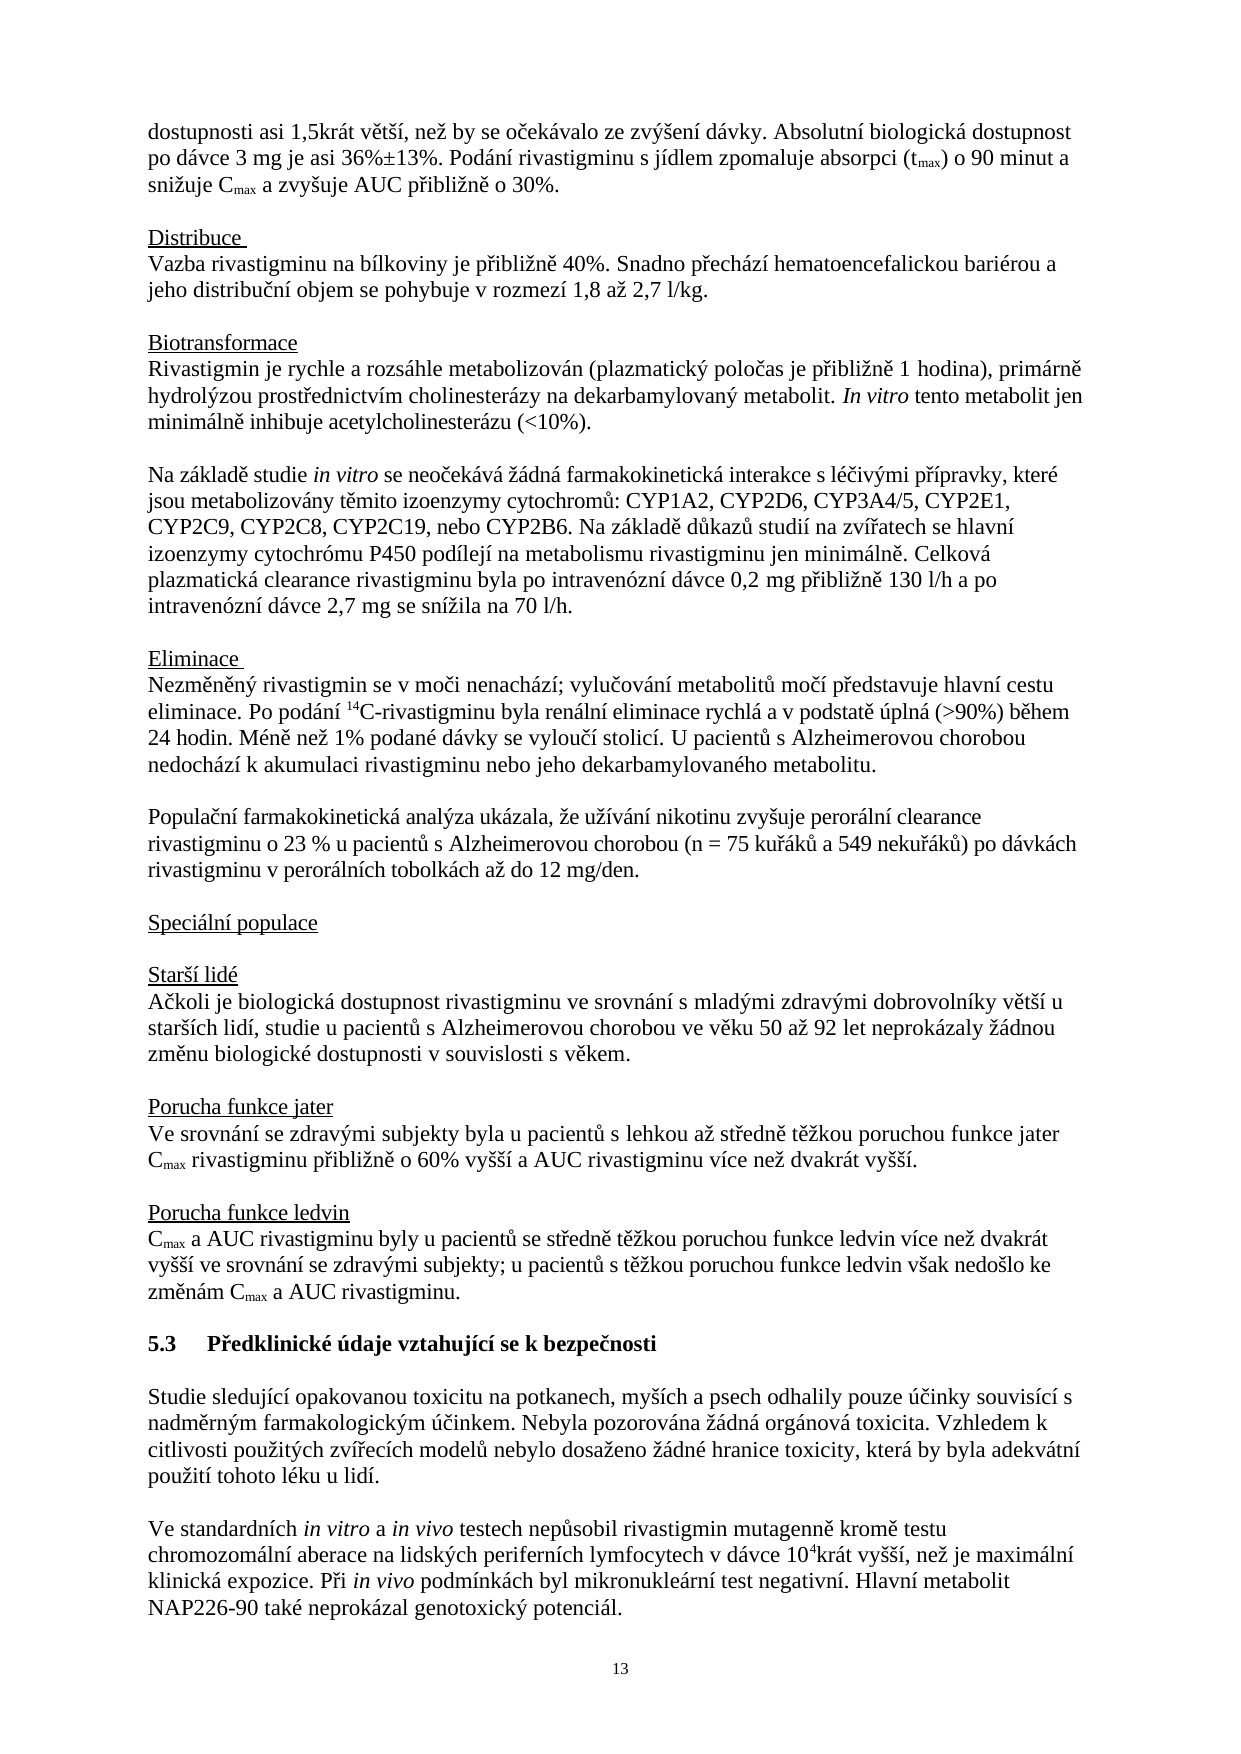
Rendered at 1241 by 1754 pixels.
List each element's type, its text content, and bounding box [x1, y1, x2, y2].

text Ve standardních in vitro a in vivo testech nepůsobil rivastigmin mutagenně kromě testu chromozomální aberace na lidských periferních lymfocytech v dávce 104krát vyšší, než je maximální klinická expozice. Při in vivo podmínkách byl mikronukleární test negativní. Hlavní metabolit NAP226-90 také neprokázal genotoxický potenciál. [148, 1515, 1092, 1620]
text Speciální populace [148, 909, 1092, 935]
text Porucha funkce ledvin [148, 1199, 1092, 1225]
text Populační farmakokinetická analýza ukázala, že užívání nikotinu zvyšuje perorální clearance rivastigminu o 23 % u pacientů s Alzheimerovou chorobou (n = 75 kuřáků a 549 nekuřáků) po dávkách rivastigminu v perorálních tobolkách až do 12 mg/den. [148, 803, 1092, 882]
text Ve srovnání se zdravými subjekty byla u pacientů s lehkou až středně těžkou poruchou funkce jater Cmax rivastigminu přibližně o 60% vyšší a AUC rivastigminu více než dvakrát vyšší. [148, 1119, 1092, 1172]
text Rivastigmin je rychle a rozsáhle metabolizován (plazmatický poločas je přibližně 1 hodina), primárně hydrolýzou prostřednictvím cholinesterázy na dekarbamylovaný metabolit. In vitro tento metabolit jen minimálně inhibuje acetylcholinesterázu (<10%). [148, 355, 1092, 434]
text Studie sledující opakovanou toxicitu na potkanech, myších a psech odhalily pouze účinky souvisící s nadměrným farmakologickým účinkem. Nebyla pozorována žádná orgánová toxicita. Vzhledem k citlivosti použitých zvířecích modelů nebylo dosaženo žádné hranice toxicity, která by byla adekvátní použití tohoto léku u lidí. [148, 1383, 1092, 1488]
text Biotransformace [148, 329, 1092, 355]
text Porucha funkce jater [148, 1093, 1092, 1119]
text Eliminace [148, 645, 1092, 672]
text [148, 118, 1092, 197]
text Na základě studie in vitro se neočekává žádná farmakokinetická interakce s léčivými přípravky, které jsou metabolizovány těmito izoenzymy cytochromů: CYP1A2, CYP2D6, CYP3A4/5, CYP2E1, CYP2C9, CYP2C8, CYP2C19, nebo CYP2B6. Na základě důkazů studií na zvířatech se hlavní izoenzymy cytochrómu P450 podílejí na metabolismu rivastigminu jen minimálně. Celková plazmatická clearance rivastigminu byla po intravenózní dávce 0,2 mg přibližně 130 l/h a po intravenózní dávce 2,7 mg se snížila na 70 l/h. [148, 461, 1092, 619]
text Cmax a AUC rivastigminu byly u pacientů se středně těžkou poruchou funkce ledvin více než dvakrát vyšší ve srovnání se zdravými subjekty; u pacientů s těžkou poruchou funkce ledvin však nedošlo ke změnám Cmax a AUC rivastigminu. [148, 1225, 1092, 1304]
text Ačkoli je biologická dostupnost rivastigminu ve srovnání s mladými zdravými dobrovolníky větší u starších lidí, studie u pacientů s Alzheimerovou chorobou ve věku 50 až 92 let neprokázaly žádnou změnu biologické dostupnosti v souvislosti s věkem. [148, 988, 1092, 1067]
text Starší lidé [148, 961, 1092, 988]
text Distribuce [148, 223, 1092, 250]
text 5.3 Předklinické údaje vztahující se k bezpečnosti [148, 1330, 1092, 1357]
text Vazba rivastigminu na bílkoviny je přibližně 40%. Snadno přechází hematoencefalickou bariérou a jeho distribuční objem se pohybuje v rozmezí 1,8 až 2,7 l/kg. [148, 250, 1092, 303]
text Nezměněný rivastigmin se v moči nenachází; vylučování metabolitů močí představuje hlavní cestu eliminace. Po podání 14C-rivastigminu byla renální eliminace rychlá a v podstatě úplná (>90%) během 24 hodin. Méně než 1% podané dávky se vyloučí stolicí. U pacientů s Alzheimerovou chorobou nedochází k akumulaci rivastigminu nebo jeho dekarbamylovaného metabolitu. [148, 672, 1092, 777]
